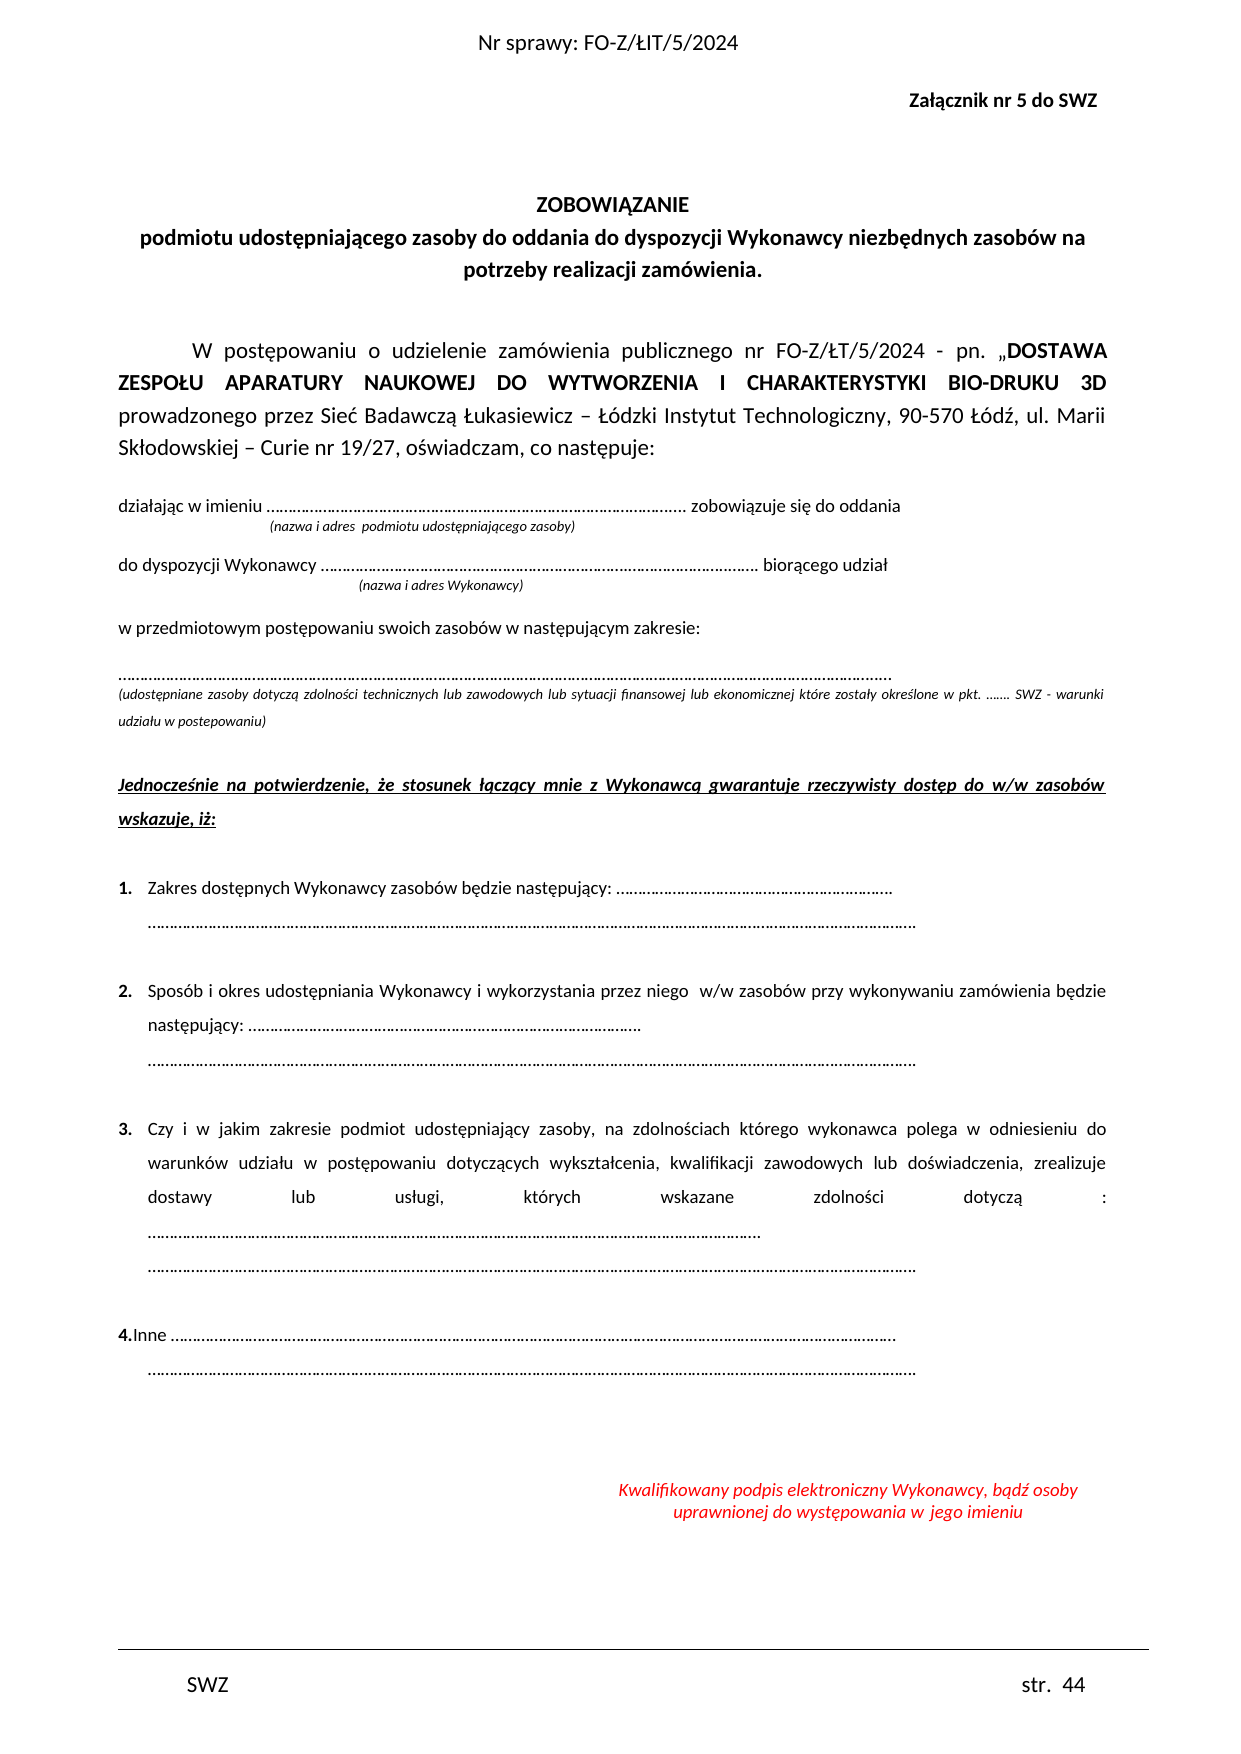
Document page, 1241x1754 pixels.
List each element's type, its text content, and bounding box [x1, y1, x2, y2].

text ……………………………………………………………………………………………………………………………………………………………. [148, 1048, 1107, 1071]
list Inne …………………………………………………………………………………………………………………………………………………… [118, 1323, 1107, 1346]
text Jednocześnie na potwierdzenie, że stosunek łączący mnie z Wykonawcą gwarantuje rzeczywisty dostęp do w/w zasobów wskazuje, iż: [118, 773, 1107, 830]
text (nazwa i adres Wykonawcy) [118, 576, 1107, 593]
text Kwalifikowany podpis elektroniczny Wykonawcy, bądź osoby uprawnionej do występowania w jego imieniu [591, 1449, 1107, 1523]
text w przedmiotowym postępowaniu swoich zasobów w następującym zakresie: [118, 593, 1107, 639]
text W postępowaniu o udzielenie zamówienia publicznego nr FO-Z/ŁT/5/2024 - pn. „DOSTAWA ZESPOŁU APARATURY NAUKOWEJ DO WYTWORZENIA I CHARAKTERYSTYKI BIO-DRUKU 3D prowadzonego przez Sieć Badawczą Łukasiewicz – Łódzki Instytut Technologiczny, 90-570 Łódź, ul. Marii Skłodowskiej – Curie nr 19/27, oświadczam, co następuje: [118, 336, 1107, 461]
list ……………………………………………………………………………………………………………………………………………………………. [148, 1357, 1107, 1380]
text podmiotu udostępniającego zasoby do oddania do dyspozycji Wykonawcy niezbędnych zasobów na potrzeby realizacji zamówienia. [118, 223, 1107, 283]
list Czy i w jakim zakresie podmiot udostępniający zasoby, na zdolnościach którego wykonawca polega w odniesieniu do warunków udziału w postępowaniu dotyczących wykształcenia, kwalifikacji zawodowych lub doświadczenia, zrealizuje dostawy lub usługi, których wskazane zdolności dotyczą : ……………………………………………………………………………………………………………………………. [118, 1117, 1107, 1243]
text Załącznik nr 5 do SWZ [118, 87, 1097, 113]
list Sposób i okres udostępniania Wykonawcy i wykorzystania przez niego w/w zasobów przy wykonywaniu zamówienia będzie następujący: ………………………………………………………………………………. [118, 979, 1107, 1036]
list Zakres dostępnych Wykonawcy zasobów będzie następujący: ………………………………………………………. [118, 876, 1107, 899]
text …………………………………………………………………………………………………………………………………………………………..… [118, 662, 1107, 685]
text ZOBOWIĄZANIE [118, 191, 1107, 218]
text ……………………………………………………………………………………………………………………………………………………………. [148, 1254, 1107, 1277]
text do dyspozycji Wykonawcy ……………………………….…………………………….…………………..……. biorącego udział [118, 535, 1107, 576]
text (nazwa i adres podmiotu udostępniającego zasoby) [118, 517, 1107, 535]
text działając w imieniu ………………………………………………………………………………….... zobowiązuje się do oddania [118, 494, 1107, 517]
text (udostępniane zasoby dotyczą zdolności technicznych lub zawodowych lub sytuacji finansowej lub ekonomicznej które zostały określone w pkt. ……. SWZ - warunki udziału w postepowaniu) [118, 685, 1107, 730]
text ……………………………………………………………………………………………………………………………………………………………. [148, 910, 1107, 933]
